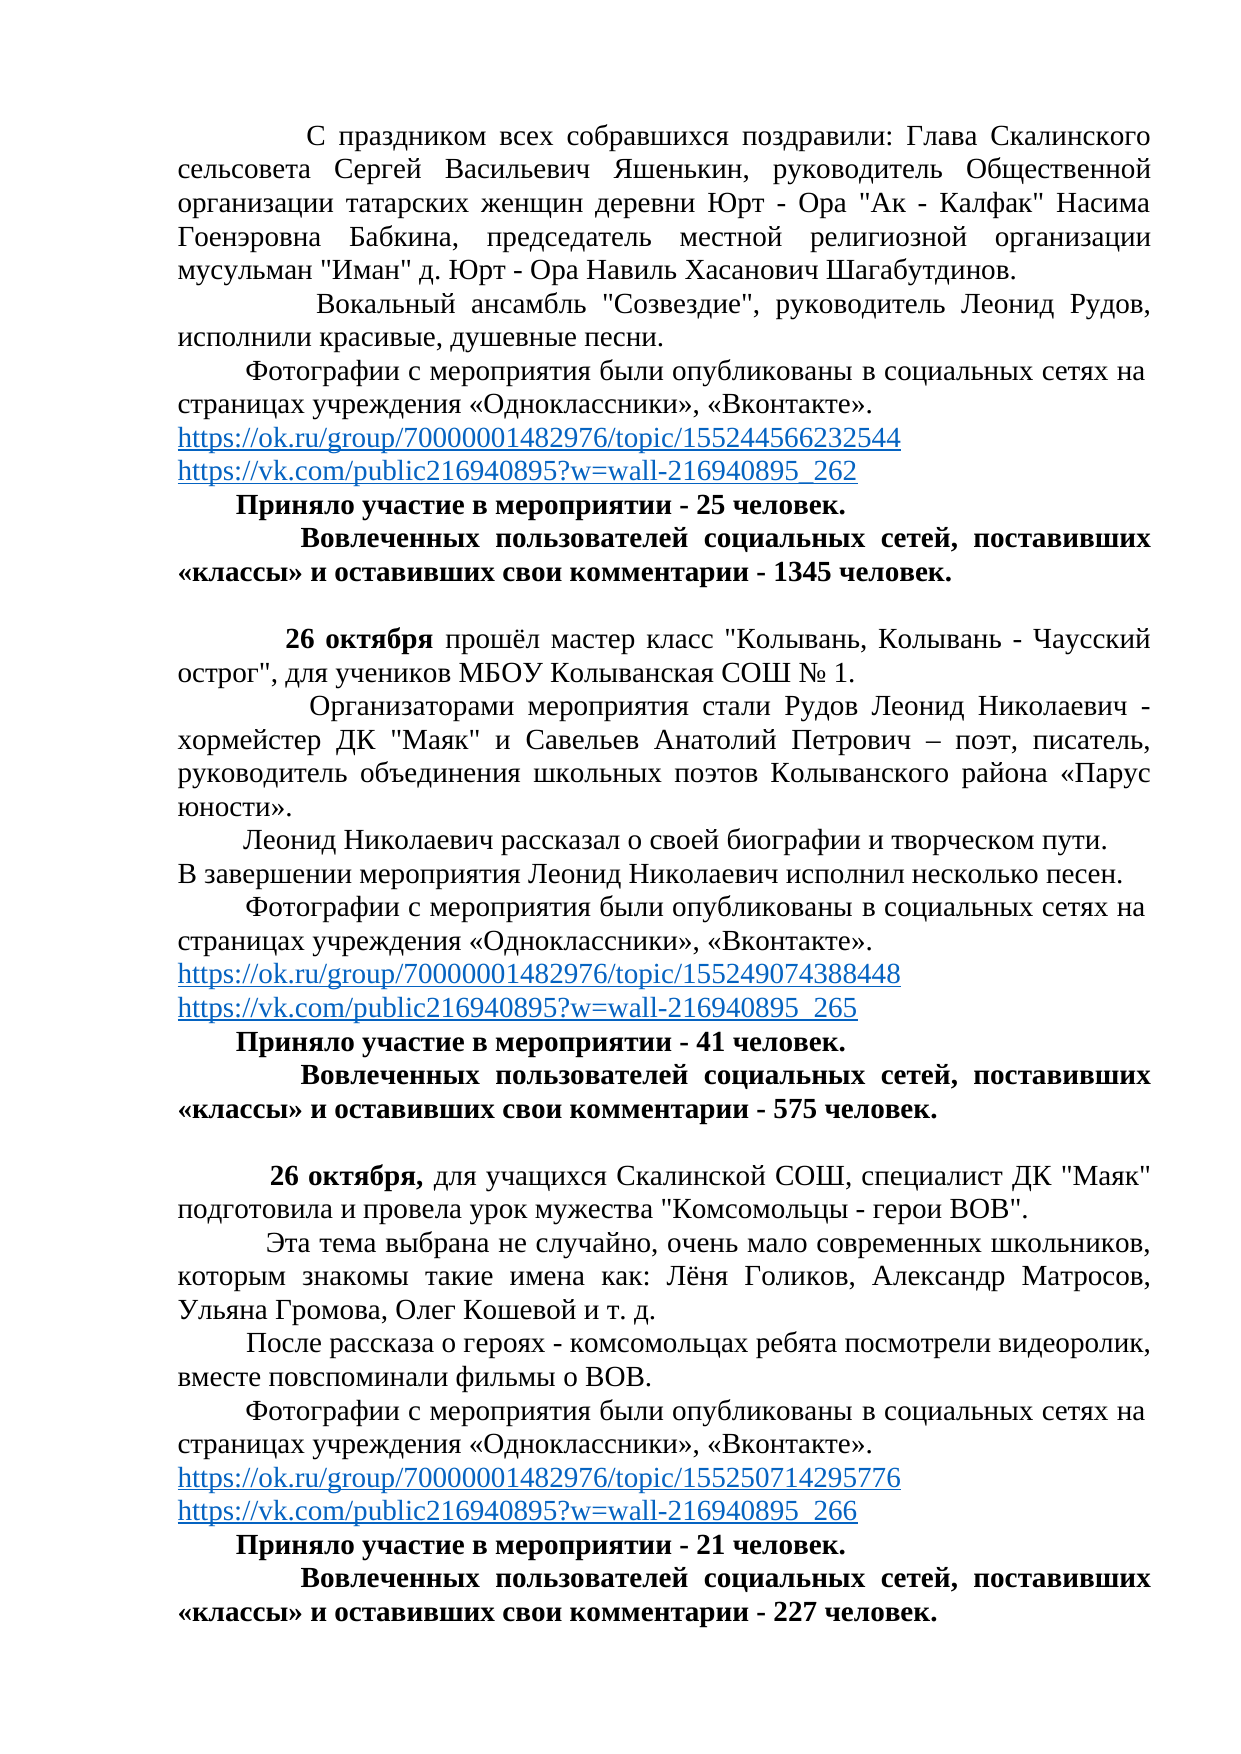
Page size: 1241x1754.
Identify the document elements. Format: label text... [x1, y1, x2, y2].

text Леонид Николаевич рассказал о своей биографии и творческом пути. [177, 822, 1152, 856]
text Организаторами мероприятия стали Рудов Леонид Николаевич - хормейстер ДК "Маяк" и Савельев Анатолий Петрович – поэт, писатель, руководитель объединения школьных поэтов Колыванского района «Парус юности». [177, 688, 1152, 822]
text 26 октября, для учащихся Скалинской СОШ, специалист ДК "Маяк" подготовила и провела урок мужества "Комсомольцы - герои ВОВ". [177, 1158, 1152, 1225]
text Приняло участие в мероприятии - 25 человек. [177, 487, 1146, 521]
text https://ok.ru/group/70000001482976/topic/155244566232544 [177, 420, 1146, 453]
text Вокальный ансамбль "Созвездие", руководитель Леонид Рудов, исполнили красивые, душевные песни. [177, 286, 1152, 353]
text Фотографии с мероприятия были опубликованы в социальных сетях на страницах учреждения «Одноклассники», «Вконтакте». [177, 1393, 1146, 1460]
text После рассказа о героях - комсомольцах ребята посмотрели видеоролик, вместе повспоминали фильмы о ВОВ. [177, 1326, 1152, 1393]
text https://ok.ru/group/70000001482976/topic/155250714295776 [177, 1460, 1146, 1493]
text В завершении мероприятия Леонид Николаевич исполнил несколько песен. [177, 856, 1152, 889]
text Фотографии с мероприятия были опубликованы в социальных сетях на страницах учреждения «Одноклассники», «Вконтакте». [177, 353, 1146, 420]
text Вовлеченных пользователей социальных сетей, поставивших «классы» и оставивших свои комментарии - 1345 человек. [177, 521, 1152, 588]
text Эта тема выбрана не случайно, очень мало современных школьников, которым знакомы такие имена как: Лёня Голиков, Александр Матросов, Ульяна Громова, Олег Кошевой и т. д. [177, 1225, 1152, 1326]
text Вовлеченных пользователей социальных сетей, поставивших «классы» и оставивших свои комментарии - 227 человек. [177, 1560, 1152, 1627]
text https://vk.com/public216940895?w=wall-216940895_262 [177, 453, 1146, 487]
text 26 октября прошёл мастер класс "Колывань, Колывань - Чаусский острог", для учеников МБОУ Колыванская СОШ № 1. [177, 621, 1152, 688]
text С праздником всех собравшихся поздравили: Глава Скалинского сельсовета Сергей Васильевич Яшенькин, руководитель Общественной организации татарских женщин деревни Юрт - Ора "Ак - Калфак" Насима Гоенэровна Бабкина, председатель местной религиозной организации мусульман "Иман" д. Юрт - Ора Навиль Хасанович Шагабутдинов. [177, 118, 1152, 286]
text Фотографии с мероприятия были опубликованы в социальных сетях на страницах учреждения «Одноклассники», «Вконтакте». [177, 889, 1146, 957]
text Приняло участие в мероприятии - 41 человек. [177, 1024, 1146, 1057]
text Вовлеченных пользователей социальных сетей, поставивших «классы» и оставивших свои комментарии - 575 человек. [177, 1057, 1152, 1124]
text https://vk.com/public216940895?w=wall-216940895_265 [177, 990, 1146, 1024]
text Приняло участие в мероприятии - 21 человек. [177, 1527, 1146, 1560]
text https://vk.com/public216940895?w=wall-216940895_266 [177, 1493, 1146, 1527]
text https://ok.ru/group/70000001482976/topic/155249074388448 [177, 957, 1146, 990]
